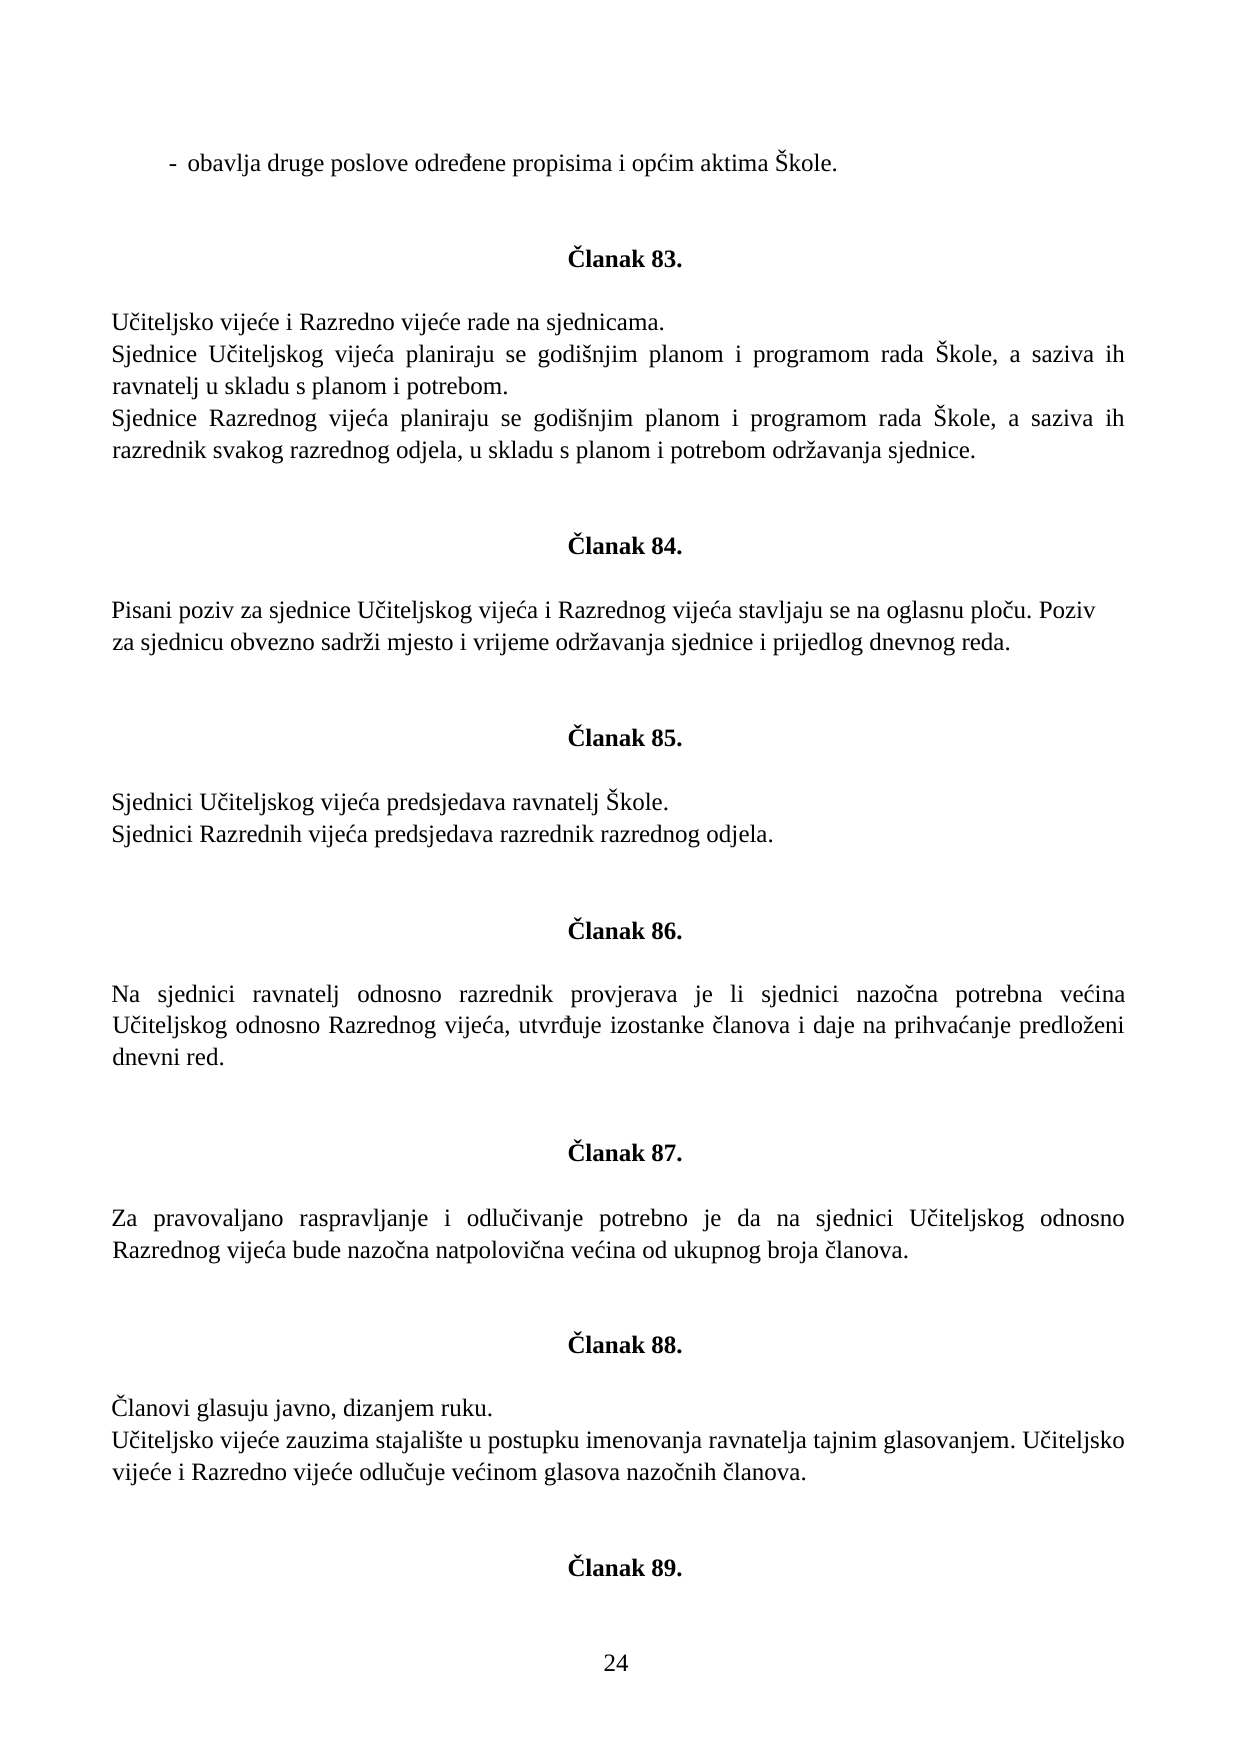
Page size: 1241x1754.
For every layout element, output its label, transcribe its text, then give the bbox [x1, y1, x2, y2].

text Učiteljsko vijeće i Razredno vijeće rade na sjednicama. [111, 307, 1126, 335]
text Članak 83. [168, 244, 1081, 272]
text Sjednici Učiteljskog vijeća predsjedava ravnatelj Škole. [111, 787, 1126, 816]
text Članak 87. [168, 1138, 1081, 1167]
text Učiteljsko vijeće zauzima stajalište u postupku imenovanja ravnatelja tajnim glasovanjem. Učiteljsko vijeće i Razredno vijeće odlučuje većinom glasova nazočnih članova. [111, 1425, 1126, 1486]
text Na sjednici ravnatelj odnosno razrednik provjerava je li sjednici nazočna potrebna većina Učiteljskog odnosno Razrednog vijeća, utvrđuje izostanke članova i daje na prihvaćanje predloženi dnevni red. [111, 979, 1126, 1071]
text Članovi glasuju javno, dizanjem ruku. [111, 1393, 1126, 1422]
list obavlja druge poslove određene propisima i općim aktima Škole. [169, 148, 1126, 177]
text Članak 85. [168, 723, 1081, 752]
text Sjednici Razrednih vijeća predsjedava razrednik razrednog odjela. [111, 819, 1126, 848]
text Članak 86. [168, 916, 1081, 945]
text Sjednice Učiteljskog vijeća planiraju se godišnjim planom i programom rada Škole, a saziva ih ravnatelj u skladu s planom i potrebom. [111, 339, 1126, 400]
text Članak 84. [168, 531, 1081, 559]
text Pisani poziv za sjednice Učiteljskog vijeća i Razrednog vijeća stavljaju se na oglasnu ploču. Poziv za sjednicu obvezno sadrži mjesto i vrijeme održavanja sjednice i prijedlog dnevnog reda. [111, 596, 1097, 656]
text Članak 89. [168, 1553, 1081, 1582]
text Za pravovaljano raspravljanje i odlučivanje potrebno je da na sjednici Učiteljskog odnosno Razrednog vijeća bude nazočna natpolovična većina od ukupnog broja članova. [111, 1203, 1126, 1263]
text Sjednice Razrednog vijeća planiraju se godišnjim planom i programom rada Škole, a saziva ih razrednik svakog razrednog odjela, u skladu s planom i potrebom održavanja sjednice. [111, 403, 1126, 464]
text Članak 88. [168, 1331, 1081, 1359]
